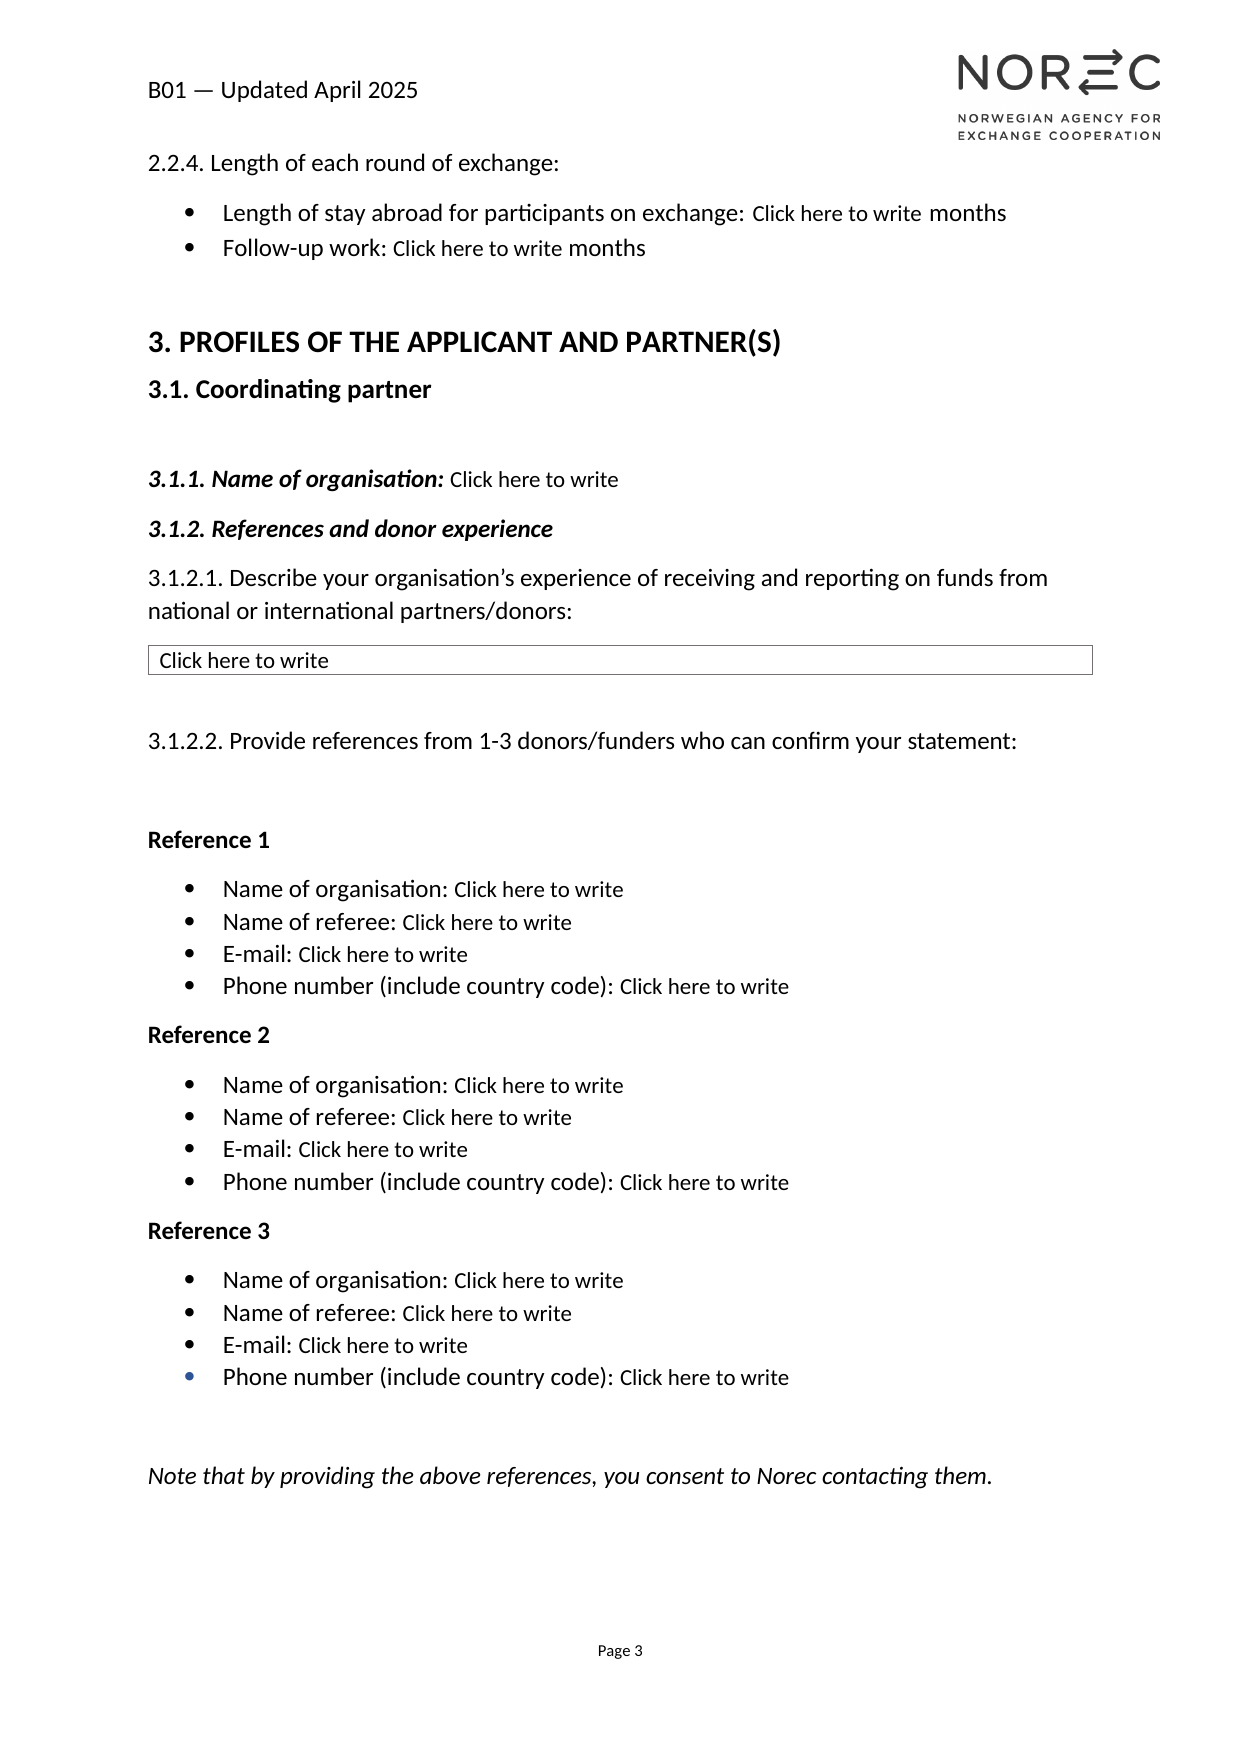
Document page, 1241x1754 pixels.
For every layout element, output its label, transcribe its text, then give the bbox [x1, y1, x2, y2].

list Phone number (include country code): [185, 970, 1093, 1001]
text Note that by providing the above references, you consent to Norec contacting them. [148, 1460, 1093, 1490]
text Reference 2 [148, 1019, 1093, 1050]
list Follow-up work: months [185, 232, 1093, 263]
subtitle 3. PROFILES OF THE APPLICANT AND PARTNER(S) [148, 322, 1093, 361]
list Phone number (include country code): [185, 1166, 1093, 1196]
list Name of organisation: [185, 1264, 1093, 1295]
text 3.1.1. Name of organisation: [148, 463, 1093, 494]
list Name of organisation: [185, 873, 1093, 904]
list E-mail: [185, 938, 1093, 969]
picture [958, 49, 1160, 140]
list Name of referee: [185, 906, 1093, 936]
text Reference 3 [148, 1215, 1093, 1245]
list Name of organisation: [185, 1069, 1093, 1099]
list Name of referee: [185, 1101, 1093, 1132]
text 2.2.4. Length of each round of exchange: [148, 148, 1093, 178]
list Phone number (include country code): [185, 1361, 1093, 1392]
text 3.1.2.2. Provide references from 1-3 donors/funders who can confirm your statement: [148, 725, 1093, 755]
text 3.1.2. References and donor experience [148, 513, 1093, 543]
text 3.1.2.1. Describe your organisation’s experience of receiving and reporting on funds from national or international partners/donors: [148, 563, 1093, 626]
text Reference 1 [148, 824, 1093, 854]
list Length of stay abroad for participants on exchange: months [185, 197, 1093, 228]
subtitle 3.1. Coordinating partner [148, 372, 1093, 405]
list Name of referee: [185, 1297, 1093, 1327]
list E-mail: [185, 1329, 1093, 1359]
list E-mail: [185, 1133, 1093, 1164]
